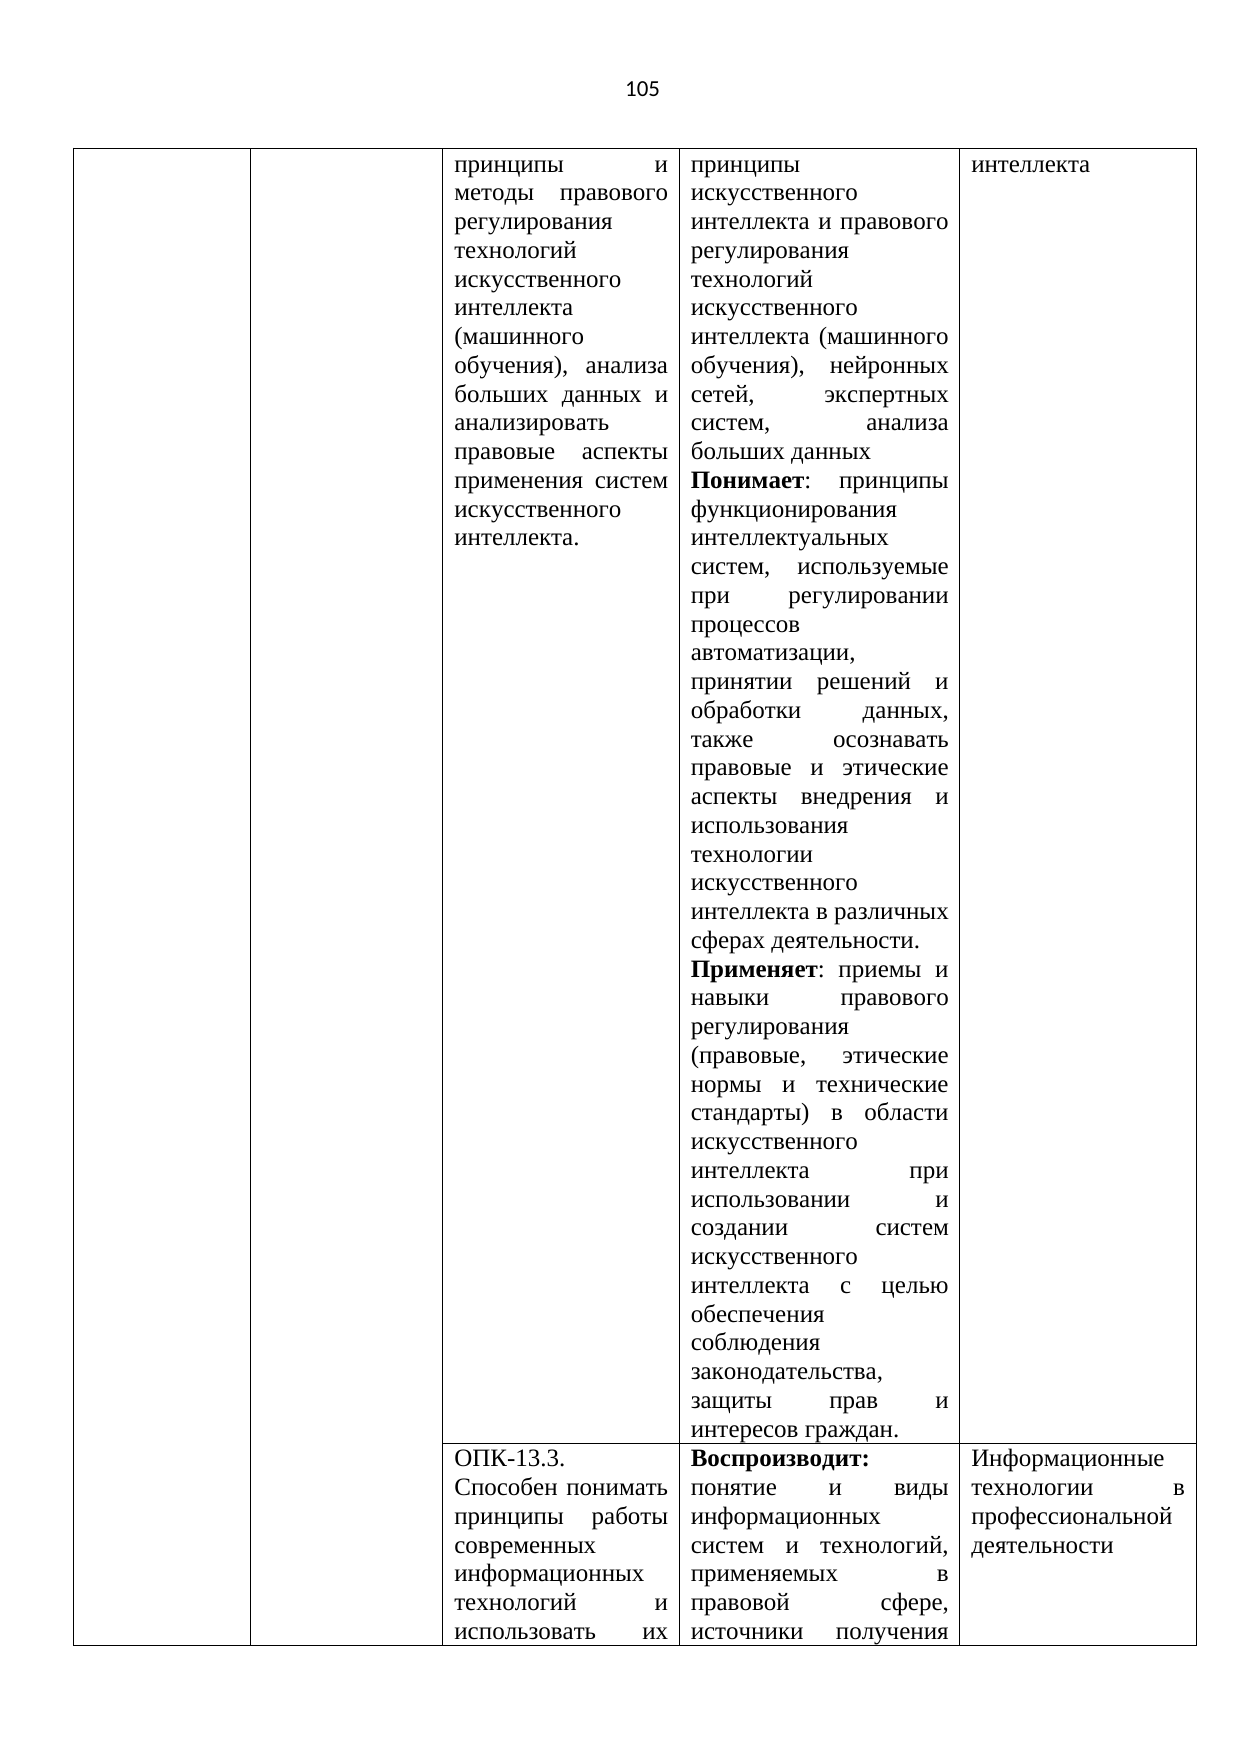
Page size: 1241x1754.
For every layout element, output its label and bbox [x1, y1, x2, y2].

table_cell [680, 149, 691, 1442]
table_cell [443, 149, 679, 1442]
table_cell [443, 1444, 679, 1645]
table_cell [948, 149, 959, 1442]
table_cell [960, 1444, 1196, 1645]
table_cell [960, 149, 1196, 1442]
table_cell [680, 1444, 959, 1645]
